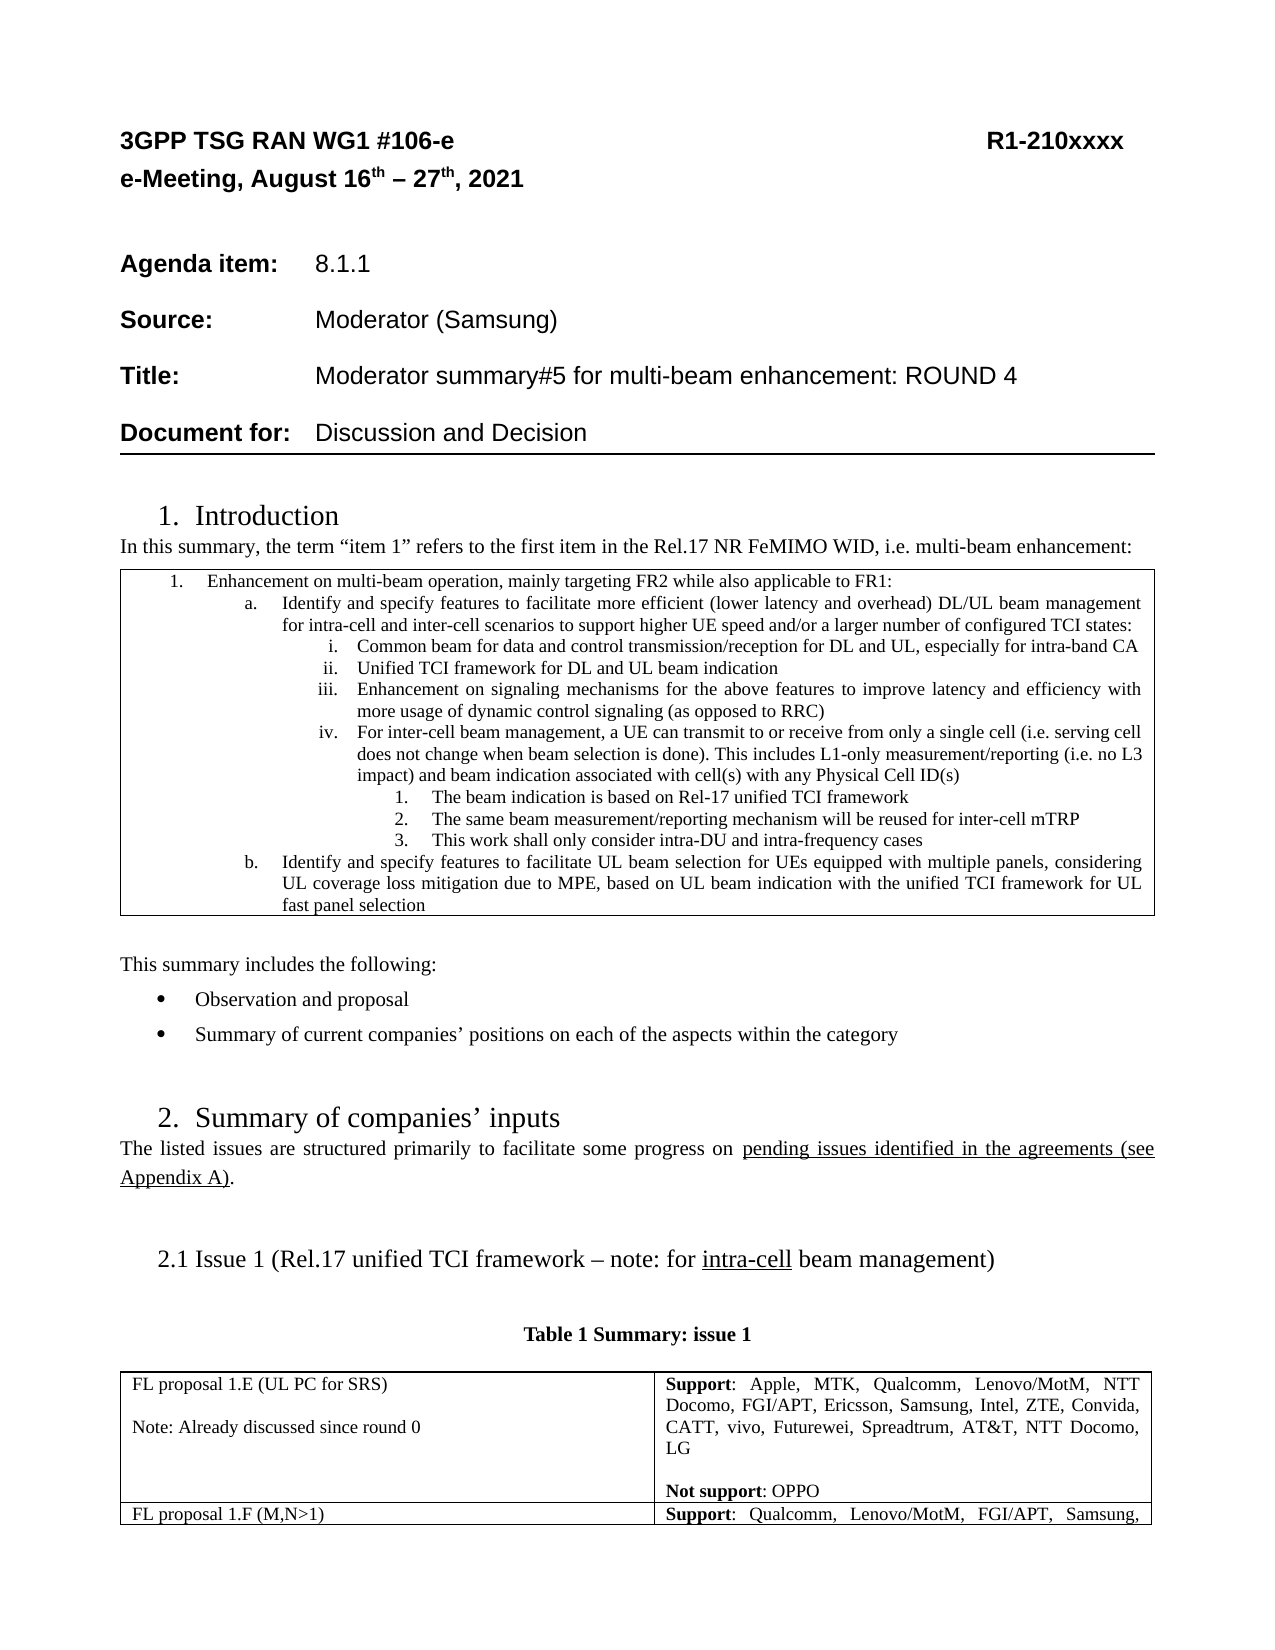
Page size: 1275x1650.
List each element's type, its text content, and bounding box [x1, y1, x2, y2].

list Observation and proposal [157, 987, 1155, 1011]
table_header Support: Apple, MTK, Qualcomm, Lenovo/MotM, NTT Docomo, FGI/APT, Ericsson, Samsung, Intel, ZTE, Convida, CATT, vivo, Futurewei, Spreadtrum, AT&T, NTT Docomo, LG Not support: OPPO [655, 1373, 1151, 1502]
text Agenda item: 8.1.1 [120, 244, 1155, 282]
table_header Enhancement on multi-beam operation, mainly targeting FR2 while also applicable to FR1: Identify and specify features to facilitate more efficient (lower latency and overhead) DL/UL beam management for intra-cell and inter-cell scenarios to support higher UE speed and/or a larger number of configured TCI states: Common beam for data and control transmission/reception for DL and UL, especially for intra-band CA Unified TCI framework for DL and UL beam indication Enhancement on signaling mechanisms for the above features to improve latency and efficiency with more usage of dynamic control signaling (as opposed to RRC) For inter-cell beam management, a UE can transmit to or receive from only a single cell (i.e. serving cell does not change when beam selection is done). This includes L1-only measurement/reporting (i.e. no L3 impact) and beam indication associated with cell(s) with any Physical Cell ID(s) The beam indication is based on Rel-17 unified TCI framework The same beam measurement/reporting mechanism will be reused for inter-cell mTRP This work shall only consider intra-DU and intra-frequency cases Identify and specify features to facilitate UL beam selection for UEs equipped with multiple panels, considering UL coverage loss mitigation due to MPE, based on UL beam indication with the unified TCI framework for UL fast panel selection [121, 570, 1154, 915]
text Table 1 Summary: issue 1 [120, 1315, 1155, 1353]
text In this summary, the term “item 1” refers to the first item in the Rel.17 NR FeMIMO WID, i.e. multi-beam enhancement: [120, 534, 1155, 558]
text The listed issues are structured primarily to facilitate some progress on pending issues identified in the agreements (see Appendix A). [120, 1136, 1155, 1189]
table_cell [655, 1503, 1151, 1524]
text Source: Moderator (Samsung) [120, 300, 1155, 338]
text Title: Moderator summary#5 for multi-beam enhancement: ROUND 4 [120, 357, 1155, 395]
text This summary includes the following: [120, 951, 1155, 976]
text 3GPP TSG RAN WG1 #106-e R1-210xxxx [120, 122, 1155, 159]
table_header FL proposal 1.E (UL PC for SRS) Note: Already discussed since round 0 [121, 1373, 654, 1502]
text e-Meeting, August 16th – 27th, 2021 [120, 159, 1155, 198]
list Summary of current companies’ positions on each of the aspects within the category [157, 1022, 1155, 1046]
subtitle Summary of companies’ inputs [157, 1098, 1155, 1136]
subtitle Introduction [157, 496, 1155, 534]
text Document for: Discussion and Decision [120, 413, 1155, 453]
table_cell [121, 1503, 654, 1524]
subtitle Issue 1 (Rel.17 unified TCI framework – note: for intra-cell beam management) [157, 1239, 1155, 1277]
